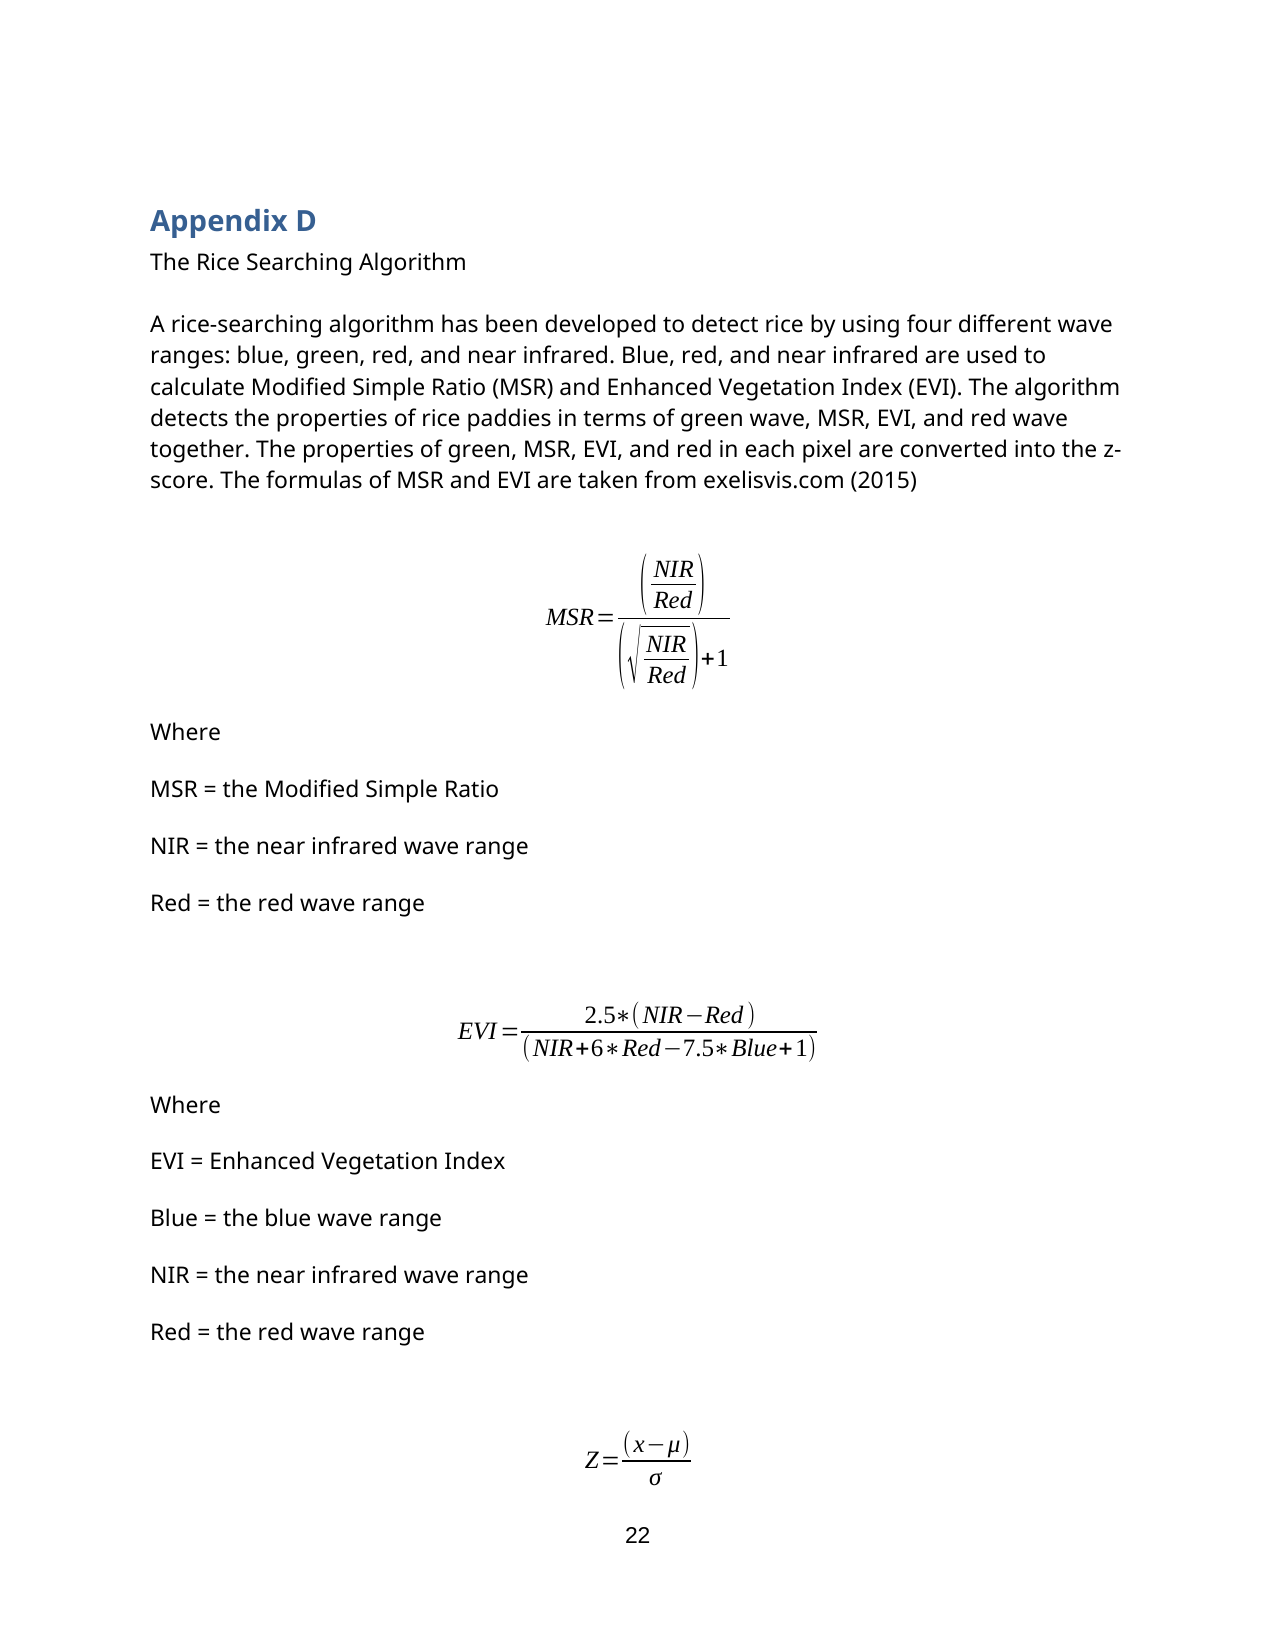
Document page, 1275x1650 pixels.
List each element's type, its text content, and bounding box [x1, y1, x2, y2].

text NIR = the near infrared wave range [150, 1259, 1125, 1290]
text The Rice Searching Algorithm [150, 246, 1125, 277]
text Where [150, 716, 1125, 748]
text EVI = Enhanced Vegetation Index [150, 1145, 1125, 1177]
text Blue = the blue wave range [150, 1202, 1125, 1233]
text MSR = the Modified Simple Ratio [150, 773, 1125, 804]
text Red = the red wave range [150, 1316, 1125, 1347]
subtitle Appendix D [150, 200, 1125, 240]
text NIR = the near infrared wave range [150, 830, 1125, 861]
text Where [150, 1088, 1125, 1120]
text Red = the red wave range [150, 887, 1125, 918]
text A rice-searching algorithm has been developed to detect rice by using four different wave ranges: blue, green, red, and near infrared. Blue, red, and near infrared are used to calculate Modified Simple Ratio (MSR) and Enhanced Vegetation Index (EVI). The algorithm detects the properties of rice paddies in terms of green wave, MSR, EVI, and red wave together. The properties of green, MSR, EVI, and red in each pixel are converted into the z-score. The formulas of MSR and EVI are taken from exelisvis.com (2015) [150, 308, 1125, 496]
